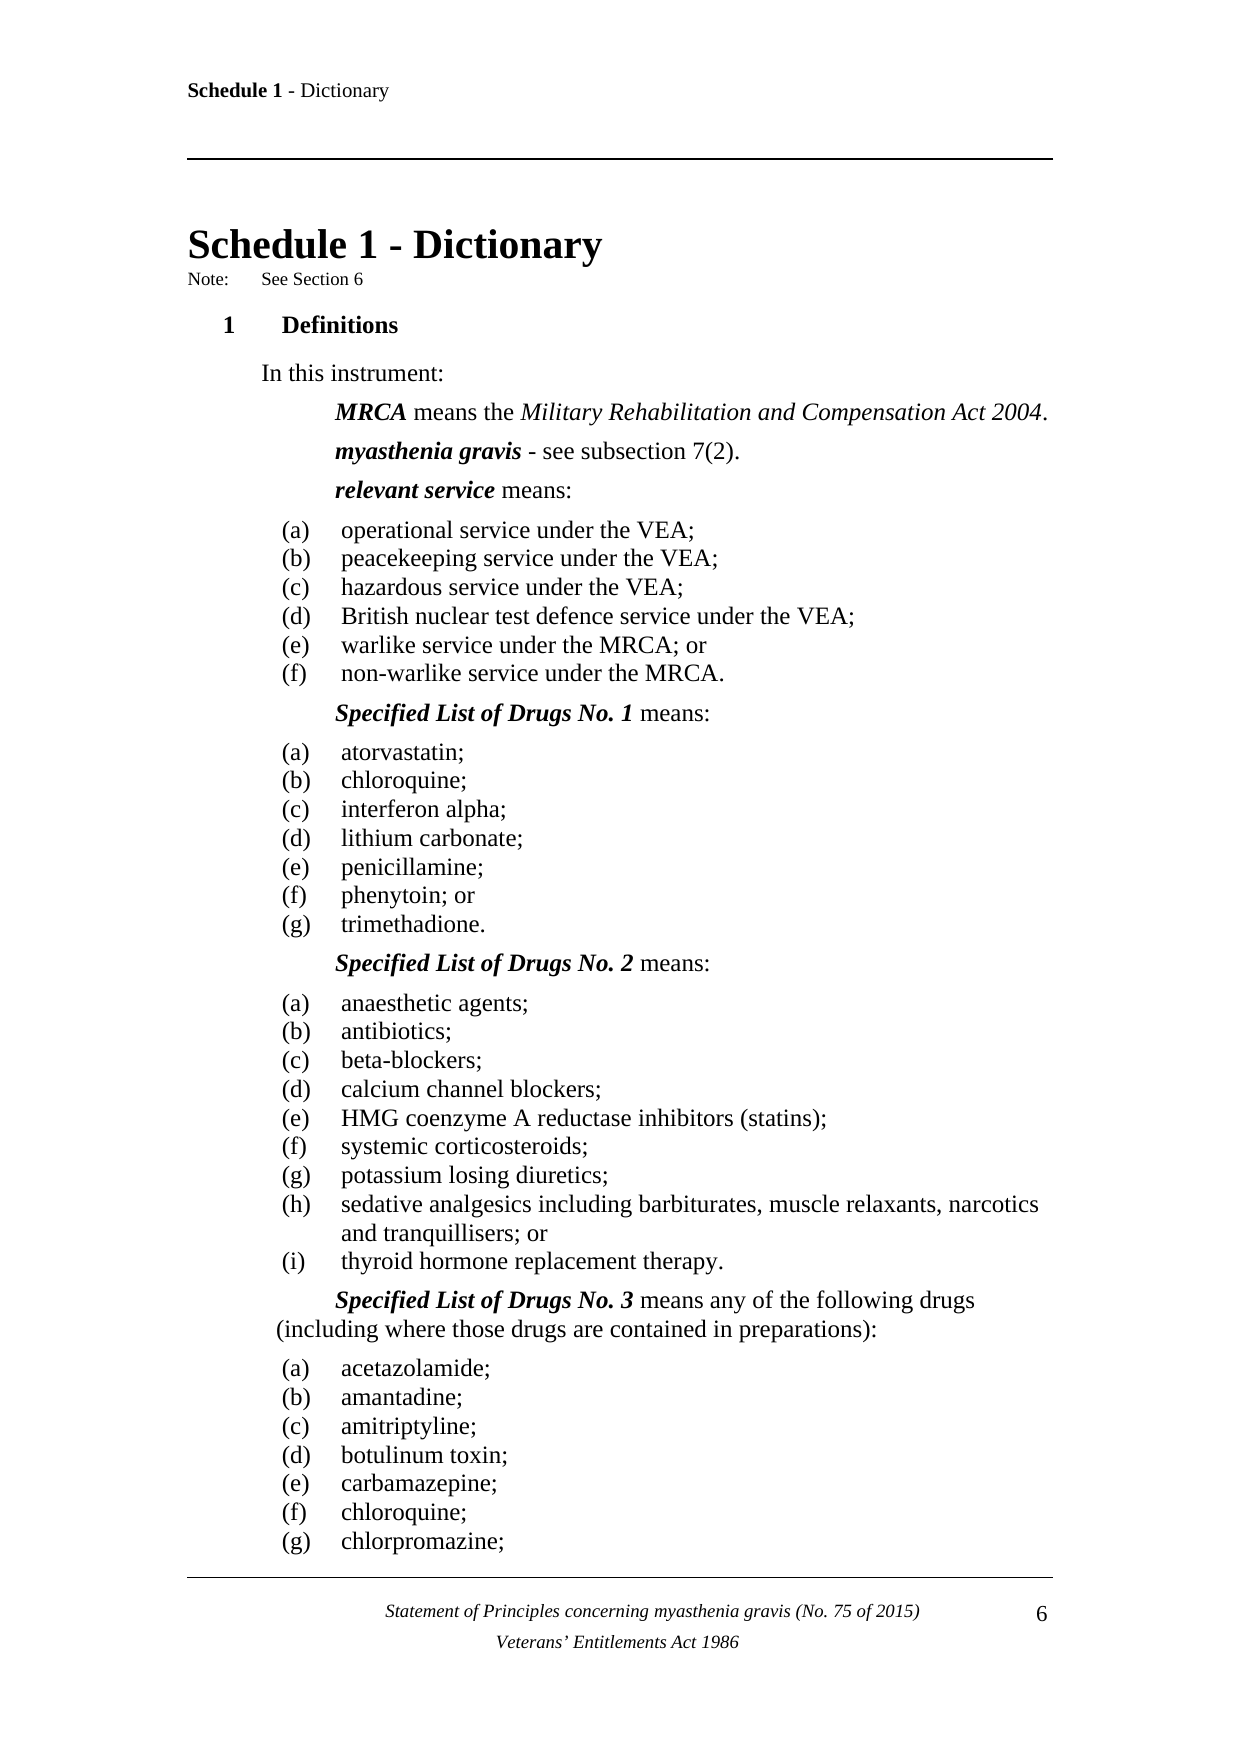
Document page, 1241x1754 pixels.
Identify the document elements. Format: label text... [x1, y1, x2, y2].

text botulinum toxin; [282, 1440, 1053, 1468]
text peacekeeping service under the VEA; [282, 543, 1053, 572]
text hazardous service under the VEA; [282, 572, 1053, 601]
text chloroquine; [282, 1497, 1053, 1526]
text beta-blockers; [282, 1045, 1053, 1074]
text atorvastatin; [282, 737, 1053, 766]
text In this instrument: [187, 358, 1053, 387]
text systemic corticosteroids; [282, 1131, 1053, 1160]
text penicillamine; [282, 852, 1053, 881]
text chlorpromazine; [282, 1526, 1053, 1555]
text chloroquine; [282, 766, 1053, 794]
text warlike service under the MRCA; or [282, 630, 1053, 658]
text Specified List of Drugs No. 1 means: [187, 698, 1053, 726]
text Note: See Section 6 [187, 268, 1053, 289]
text amantadine; [282, 1382, 1053, 1411]
text Specified List of Drugs No. 3 means any of the following drugs (including where those drugs are contained in preparations): [276, 1286, 1053, 1343]
text carbamazepine; [282, 1468, 1053, 1497]
text British nuclear test defence service under the VEA; [282, 601, 1053, 630]
text Specified List of Drugs No. 2 means: [187, 948, 1053, 977]
text trimethadione. [282, 909, 1053, 938]
text interferon alpha; [282, 794, 1053, 823]
text Definitions [223, 310, 1053, 339]
text calcium channel blockers; [282, 1074, 1053, 1103]
text phenytoin; or [282, 881, 1053, 909]
text amitriptyline; [282, 1411, 1053, 1440]
text operational service under the VEA; [282, 515, 1053, 543]
text non-warlike service under the MRCA. [282, 658, 1053, 687]
text relevant service means: [187, 476, 1053, 504]
text lithium carbonate; [282, 823, 1053, 852]
text Schedule 1 - Dictionary [187, 220, 1053, 268]
text MRCA means the Military Rehabilitation and Compensation Act 2004. [187, 397, 1053, 426]
text sedative analgesics including barbiturates, muscle relaxants, narcotics and tranquillisers; or [282, 1189, 1053, 1246]
text myasthenia gravis - see subsection 7(2). [187, 436, 1053, 465]
text potassium losing diuretics; [282, 1160, 1053, 1189]
text acetazolamide; [282, 1353, 1053, 1382]
text anaesthetic agents; [282, 988, 1053, 1016]
text HMG coenzyme A reductase inhibitors (statins); [282, 1103, 1053, 1131]
text antibiotics; [282, 1016, 1053, 1045]
text thyroid hormone replacement therapy. [282, 1246, 1053, 1275]
